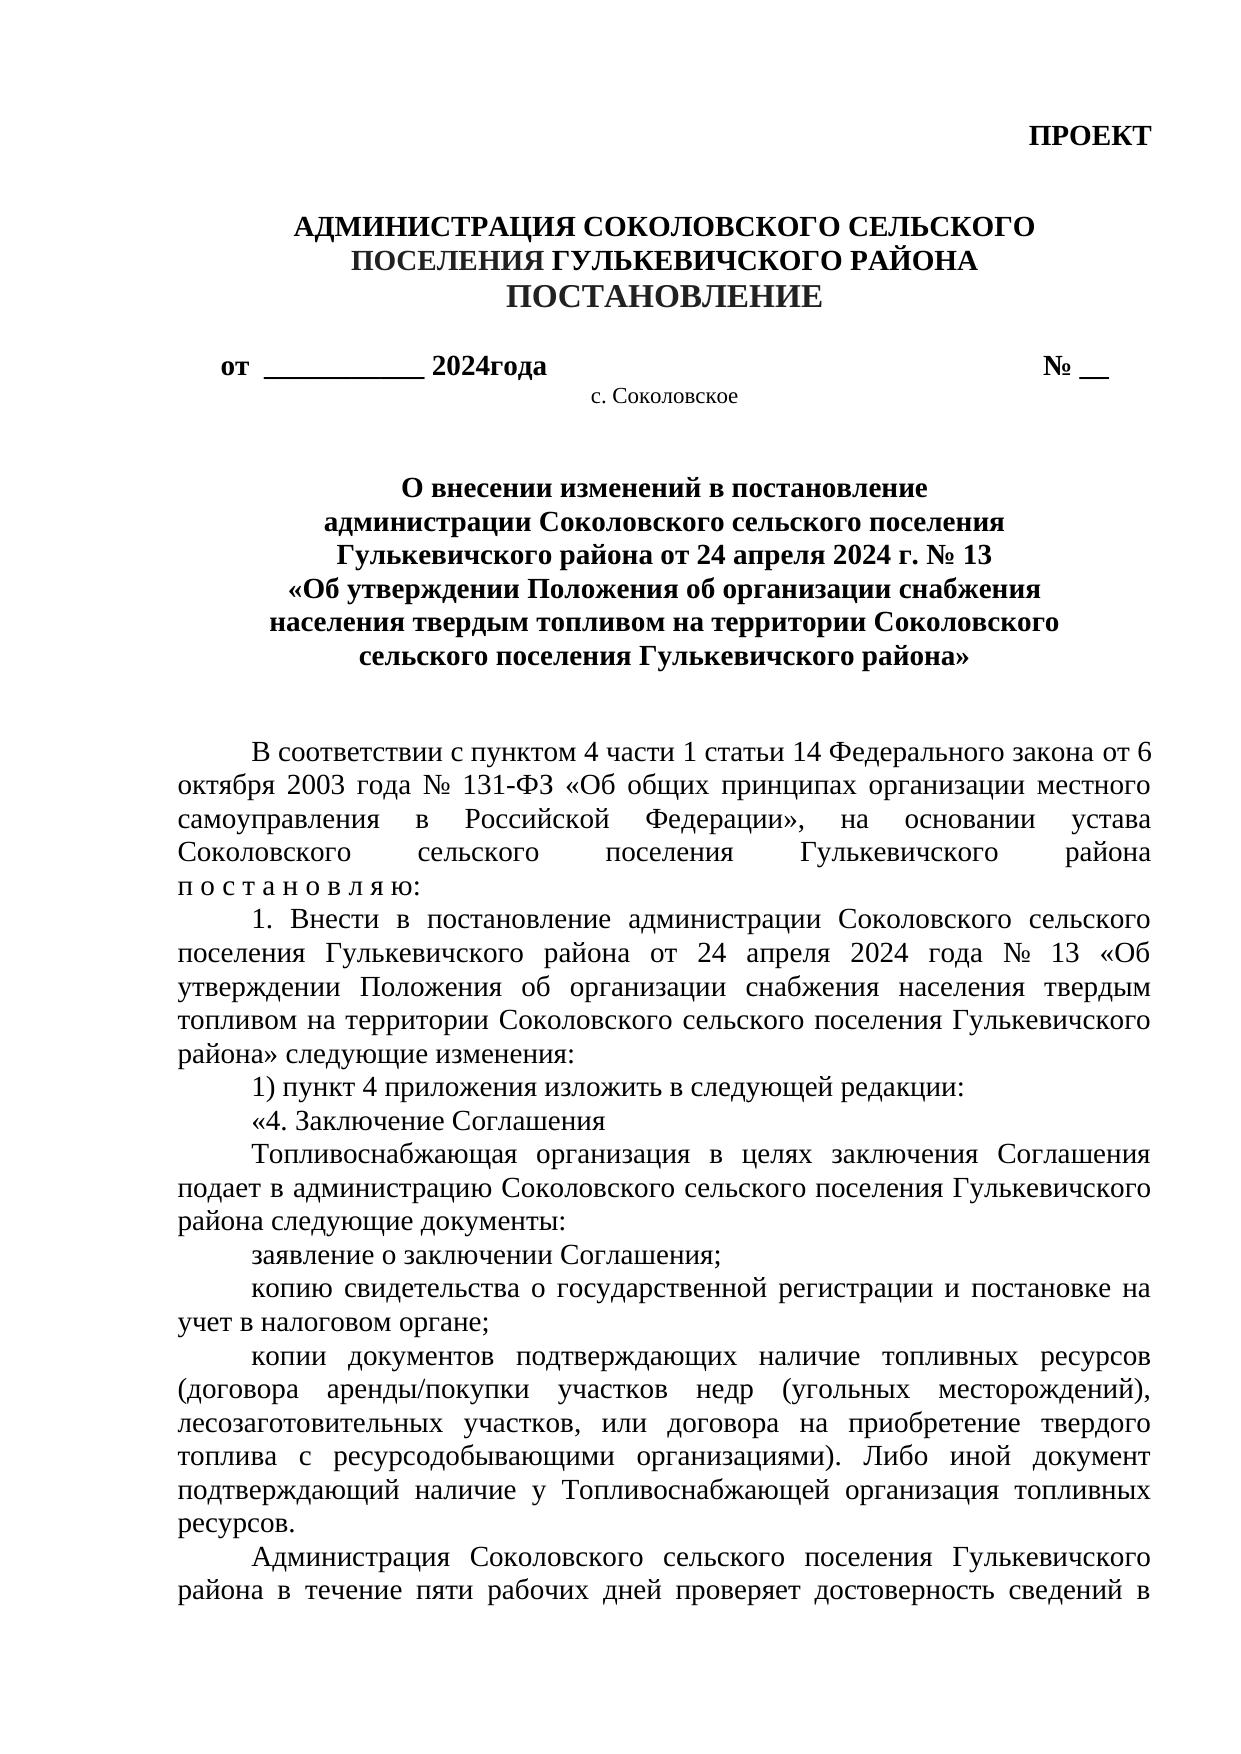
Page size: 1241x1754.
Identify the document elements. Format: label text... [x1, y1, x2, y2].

text населения твердым топливом на территории Соколовского [177, 604, 1152, 638]
text сельского поселения Гулькевичского района» [177, 638, 1152, 672]
text с. Соколовское [177, 382, 1152, 408]
text Топливоснабжающая организация в целях заключения Соглашения подает в администрацию Соколовского сельского поселения Гулькевичского района следующие документы: [177, 1136, 1152, 1237]
text 1) пункт 4 приложения изложить в следующей редакции: [177, 1069, 1152, 1103]
text О внесении изменений в постановление [177, 470, 1152, 504]
text ПРОЕКТ [177, 118, 1152, 152]
text ПОСЕЛЕНИЯ ГУЛЬКЕВИЧСКОГО РАЙОНА [177, 243, 1152, 276]
text администрации Соколовского сельского поселения [177, 504, 1152, 537]
text «Об утверждении Положения об организации снабжения [177, 571, 1152, 604]
text копию свидетельства о государственной регистрации и постановке на учет в налоговом органе; [177, 1271, 1152, 1338]
text «4. Заключение Соглашения [177, 1103, 1152, 1136]
text 1. Внести в постановление администрации Соколовского сельского поселения Гулькевичского района от 24 апреля 2024 года № 13 «Об утверждении Положения об организации снабжения населения твердым топливом на территории Соколовского сельского поселения Гулькевичского района» следующие изменения: [177, 902, 1152, 1069]
text Гулькевичского района от 24 апреля 2024 г. № 13 [177, 537, 1152, 571]
text ПОСТАНОВЛЕНИЕ [177, 276, 1152, 315]
text В соответствии с пунктом 4 части 1 статьи 14 Федерального закона от 6 октября 2003 года № 131-ФЗ «Об общих принципах организации местного самоуправления в Российской Федерации», на основании устава Соколовского сельского поселения Гулькевичского района п о с т а н о в л я ю: [177, 734, 1152, 902]
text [177, 1539, 1152, 1606]
text заявление о заключении Соглашения; [177, 1237, 1152, 1271]
text копии документов подтверждающих наличие топливных ресурсов (договора аренды/покупки участков недр (угольных месторождений), лесозаготовительных участков, или договора на приобретение твердого топлива с ресурсодобывающими организациями). Либо иной документ подтверждающий наличие у Топливоснабжающей организация топливных ресурсов. [177, 1338, 1152, 1539]
text АДМИНИСТРАЦИЯ СОКОЛОВСКОГО СЕЛЬСКОГО [177, 209, 1152, 243]
text от ___________ 2024года № __ [177, 348, 1152, 382]
